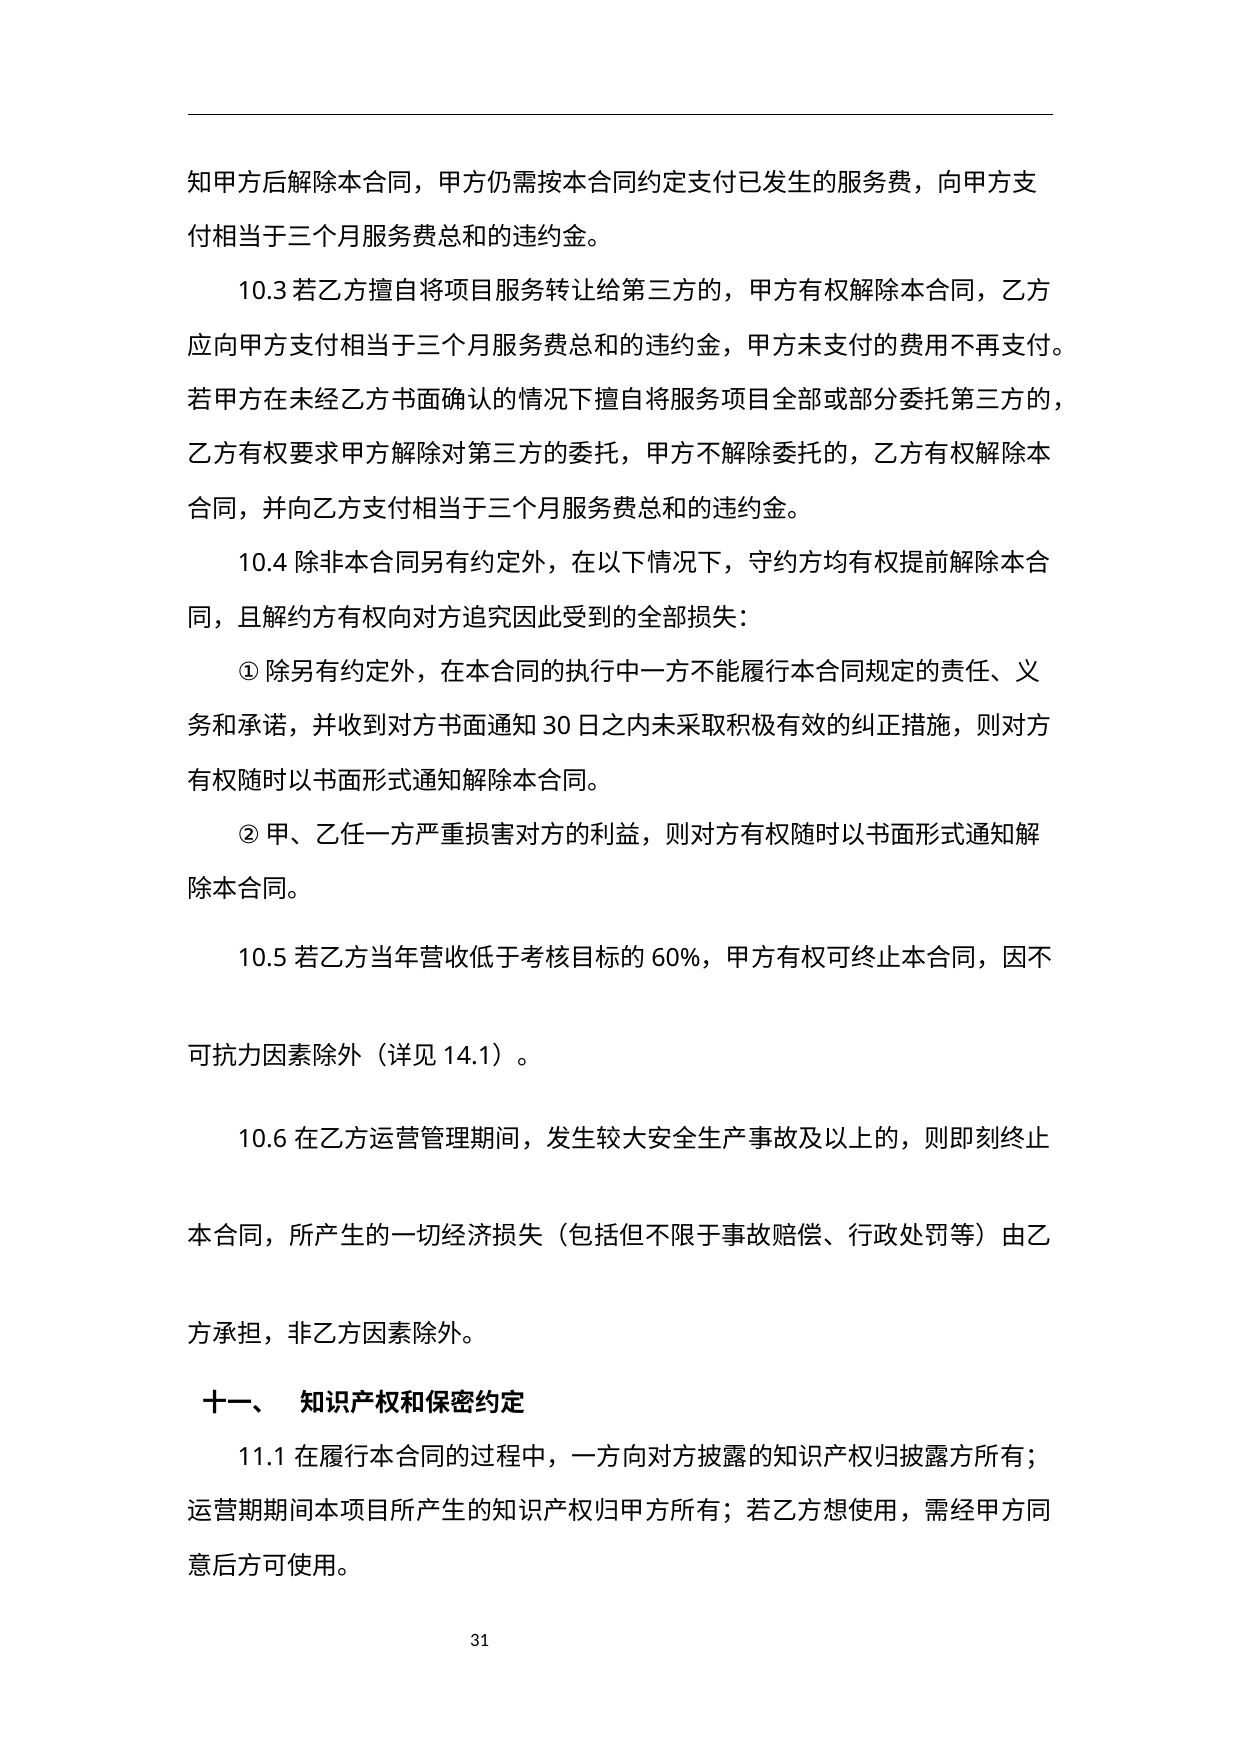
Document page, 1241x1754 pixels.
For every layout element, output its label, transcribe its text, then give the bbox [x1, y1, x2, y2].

text 10.6 在乙方运营管理期间，发生较大安全生产事故及以上的，则即刻终止本合同，所产生的一切经济损失（包括但不限于事故赔偿、行政处罚等）由乙方承担，非乙方因素除外。 [187, 1104, 1053, 1364]
text ②甲、乙任一方严重损害对方的利益，则对方有权随时以书面形式通知解除本合同。 [187, 814, 1053, 905]
text ①除另有约定外，在本合同的执行中一方不能履行本合同规定的责任、义务和承诺，并收到对方书面通知30日之内未采取积极有效的纠正措施，则对方有权随时以书面形式通知解除本合同。 [187, 651, 1053, 796]
text 10.4 除非本合同另有约定外，在以下情况下，守约方均有权提前解除本合同，且解约方有权向对方追究因此受到的全部损失： [187, 543, 1053, 633]
text 十一、 知识产权和保密约定 [202, 1382, 1053, 1418]
text 11.1 在履行本合同的过程中，一方向对方披露的知识产权归披露方所有；运营期期间本项目所产生的知识产权归甲方所有；若乙方想使用，需经甲方同意后方可使用。 [187, 1436, 1053, 1581]
text 10.3若乙方擅自将项目服务转让给第三方的，甲方有权解除本合同，乙方应向甲方支付相当于三个月服务费总和的违约金，甲方未支付的费用不再支付。若甲方在未经乙方书面确认的情况下擅自将服务项目全部或部分委托第三方的，乙方有权要求甲方解除对第三方的委托，甲方不解除委托的，乙方有权解除本合同，并向乙方支付相当于三个月服务费总和的违约金。 [187, 271, 1053, 524]
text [187, 162, 1053, 253]
text 10.5 若乙方当年营收低于考核目标的60%，甲方有权可终止本合同，因不可抗力因素除外（详见14.1）。 [187, 923, 1053, 1086]
